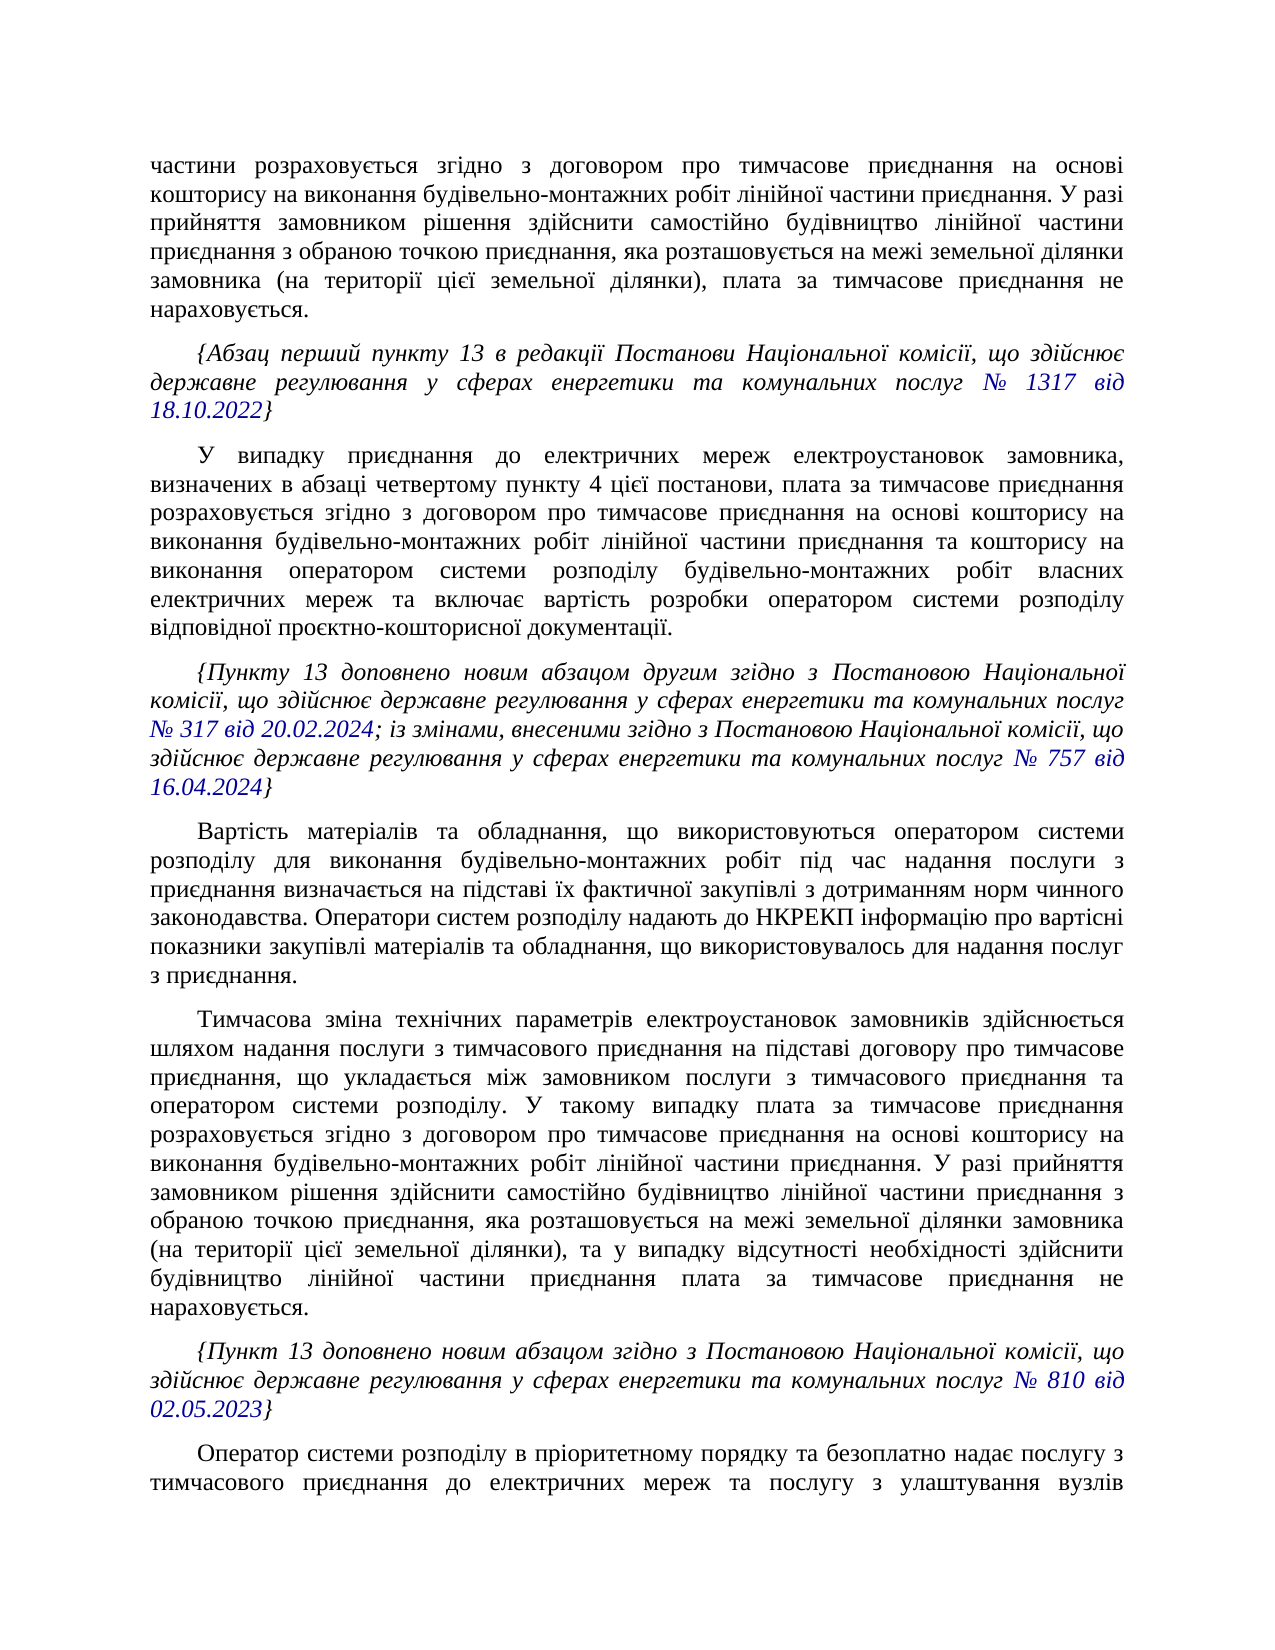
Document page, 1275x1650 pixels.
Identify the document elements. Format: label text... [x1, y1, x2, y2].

text Вартість матеріалів та обладнання, що використовуються оператором системи розподілу для виконання будівельно-монтажних робіт під час надання послуги з приєднання визначається на підставі їх фактичної закупівлі з дотриманням норм чинного законодавства. Оператори систем розподілу надають до НКРЕКП інформацію про вартісні показники закупівлі матеріалів та обладнання, що використовувалось для надання послуг з приєднання. [150, 816, 1125, 989]
text Тимчасова зміна технічних параметрів електроустановок замовників здійснюється шляхом надання послуги з тимчасового приєднання на підставі договору про тимчасове приєднання, що укладається між замовником послуги з тимчасового приєднання та оператором системи розподілу. У такому випадку плата за тимчасове приєднання розраховується згідно з договором про тимчасове приєднання на основі кошторису на виконання будівельно-монтажних робіт лінійної частини приєднання. У разі прийняття замовником рішення здійснити самостійно будівництво лінійної частини приєднання з обраною точкою приєднання, яка розташовується на межі земельної ділянки замовника (на території цієї земельної ділянки), та у випадку відсутності необхідності здійснити будівництво лінійної частини приєднання плата за тимчасове приєднання не нараховується. [150, 1004, 1125, 1321]
text {Пункт 13 доповнено новим абзацом згідно з Постановою Національної комісії, що здійснює державне регулювання у сферах енергетики та комунальних послуг № 810 від 02.05.2023} [150, 1336, 1125, 1422]
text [150, 150, 1125, 322]
text {Абзац перший пункту 13 в редакції Постанови Національної комісії, що здійснює державне регулювання у сферах енергетики та комунальних послуг № 1317 від 18.10.2022} [150, 338, 1125, 424]
text У випадку приєднання до електричних мереж електроустановок замовника, визначених в абзаці четвертому пункту 4 цієї постанови, плата за тимчасове приєднання розраховується згідно з договором про тимчасове приєднання на основі кошторису на виконання будівельно-монтажних робіт лінійної частини приєднання та кошторису на виконання оператором системи розподілу будівельно-монтажних робіт власних електричних мереж та включає вартість розробки оператором системи розподілу відповідної проєктно-кошторисної документації. [150, 440, 1125, 641]
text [150, 1438, 1125, 1496]
text {Пункту 13 доповнено новим абзацом другим згідно з Постановою Національної комісії, що здійснює державне регулювання у сферах енергетики та комунальних послуг № 317 від 20.02.2024; із змінами, внесеними згідно з Постановою Національної комісії, що здійснює державне регулювання у сферах енергетики та комунальних послуг № 757 від 16.04.2024} [150, 657, 1125, 801]
